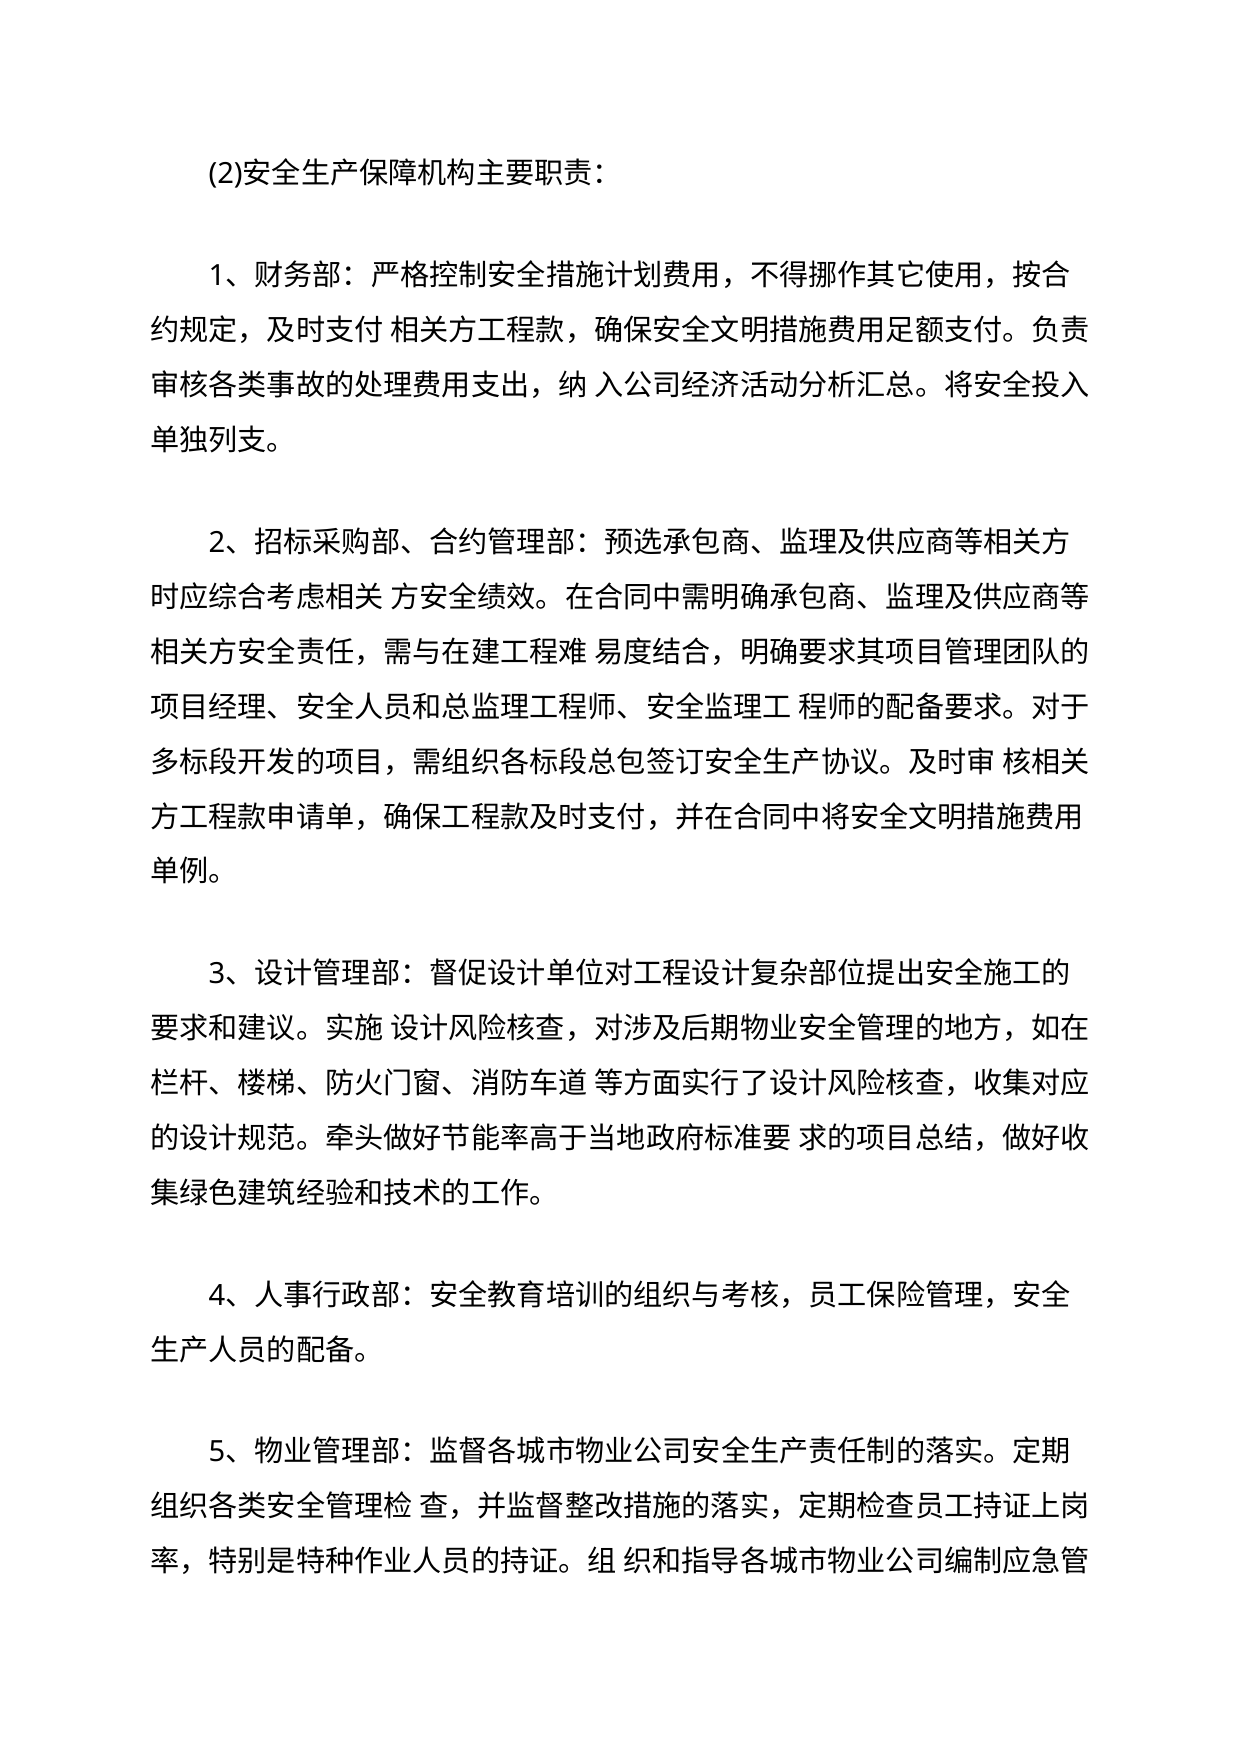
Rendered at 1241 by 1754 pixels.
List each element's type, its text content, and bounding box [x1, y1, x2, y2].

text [150, 1428, 1090, 1580]
text 4、人事行政部：安全教育培训的组织与考核，员工保险管理，安全生产人员的配备。 [150, 1271, 1090, 1368]
text 3、设计管理部：督促设计单位对工程设计复杂部位提出安全施工的要求和建议。实施 设计风险核查，对涉及后期物业安全管理的地方，如在栏杆、楼梯、防火门窗、消防车道 等方面实行了设计风险核查，收集对应的设计规范。牵头做好节能率高于当地政府标准要 求的项目总结，做好收集绿色建筑经验和技术的工作。 [150, 950, 1090, 1212]
text 2、招标采购部、合约管理部：预选承包商、监理及供应商等相关方时应综合考虑相关 方安全绩效。在合同中需明确承包商、监理及供应商等相关方安全责任，需与在建工程难 易度结合，明确要求其项目管理团队的项目经理、安全人员和总监理工程师、安全监理工 程师的配备要求。对于多标段开发的项目，需组织各标段总包签订安全生产协议。及时审 核相关方工程款申请单，确保工程款及时支付，并在合同中将安全文明措施费用单例。 [150, 518, 1090, 890]
text 1、财务部：严格控制安全措施计划费用，不得挪作其它使用，按合约规定，及时支付 相关方工程款，确保安全文明措施费用足额支付。负责审核各类事故的处理费用支出，纳 入公司经济活动分析汇总。将安全投入单独列支。 [150, 252, 1090, 459]
text (2)安全生产保障机构主要职责： [150, 150, 1090, 192]
